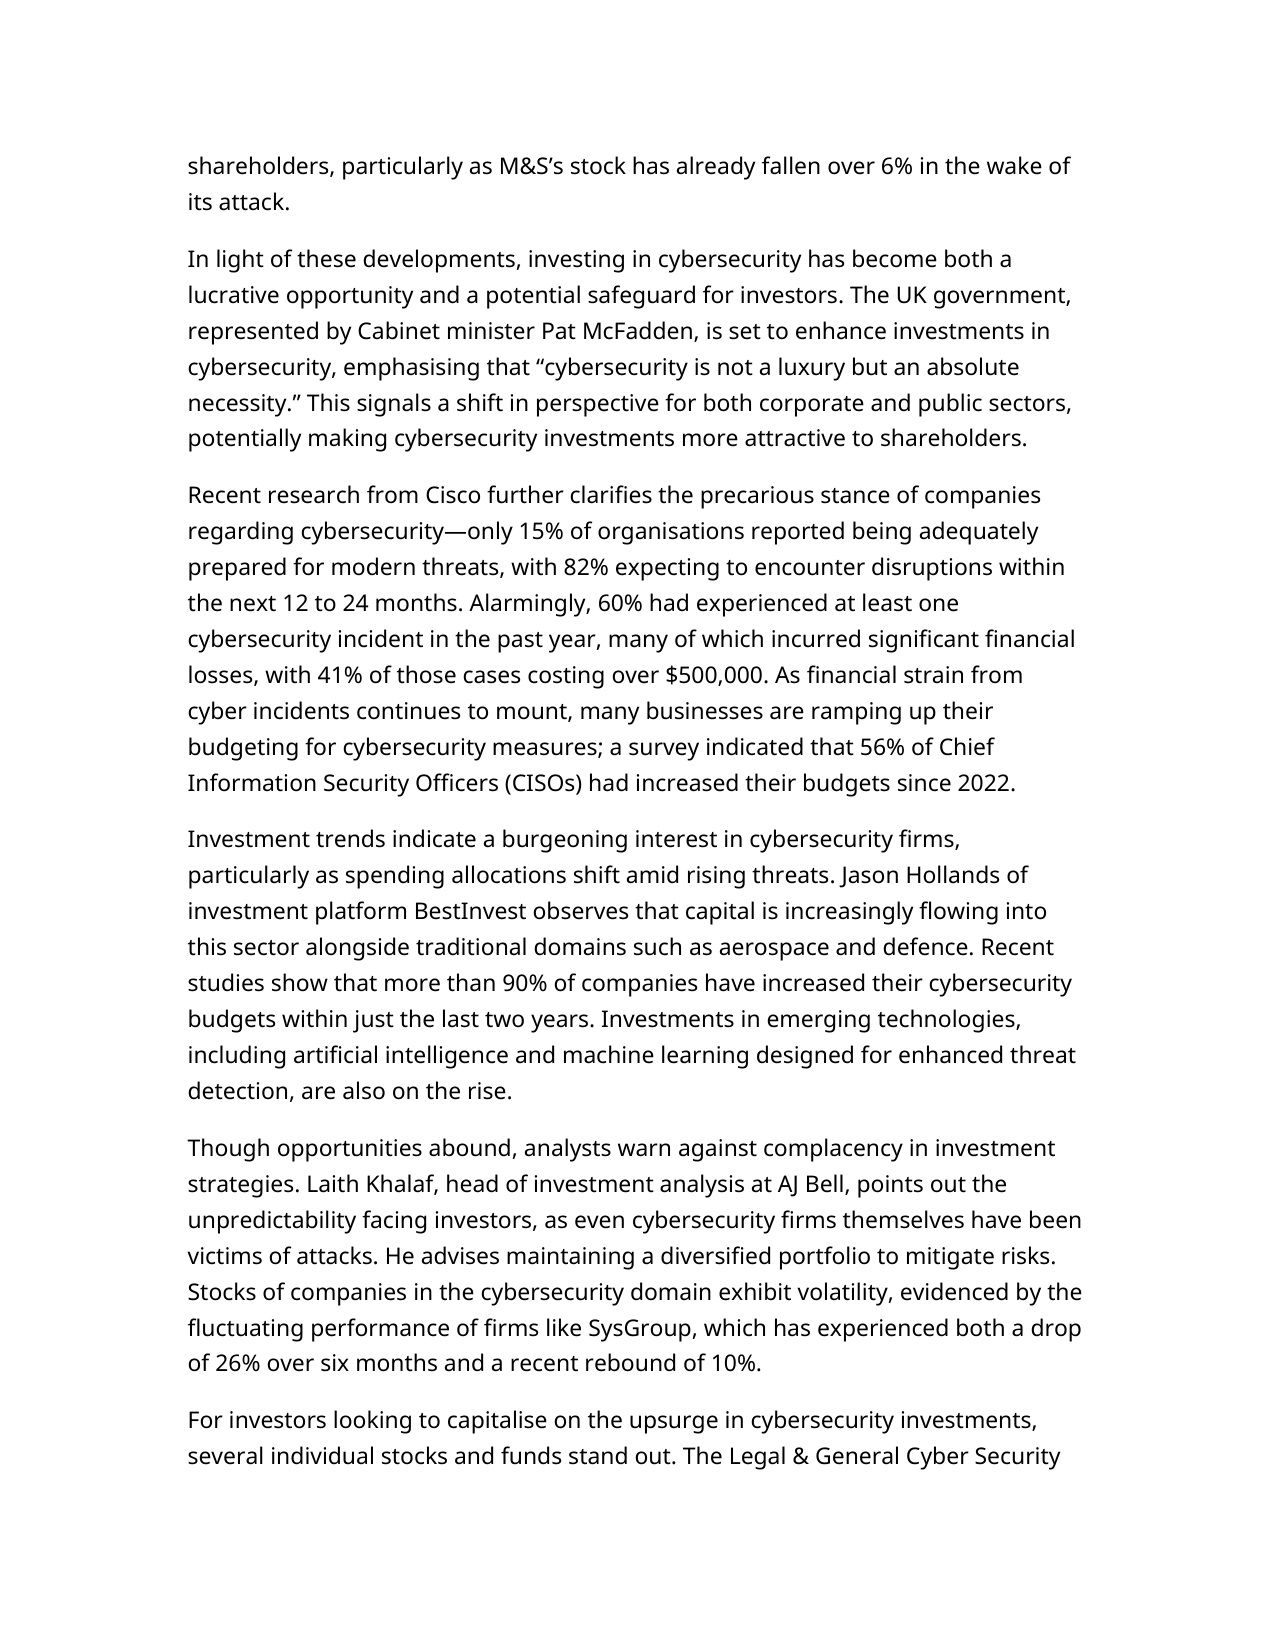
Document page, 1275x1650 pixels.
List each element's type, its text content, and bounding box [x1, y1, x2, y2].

text Recent research from Cisco further clarifies the precarious stance of companies regarding cybersecurity—only 15% of organisations reported being adequately prepared for modern threats, with 82% expecting to encounter disruptions within the next 12 to 24 months. Alarmingly, 60% had experienced at least one cybersecurity incident in the past year, many of which incurred significant financial losses, with 41% of those cases costing over $500,000. As financial strain from cyber incidents continues to mount, many businesses are ramping up their budgeting for cybersecurity measures; a survey indicated that 56% of Chief Information Security Officers (CISOs) had increased their budgets since 2022. [187, 479, 1087, 798]
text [187, 150, 1087, 217]
text In light of these developments, investing in cybersecurity has become both a lucrative opportunity and a potential safeguard for investors. The UK government, represented by Cabinet minister Pat McFadden, is set to enhance investments in cybersecurity, emphasising that “cybersecurity is not a luxury but an absolute necessity.” This signals a shift in perspective for both corporate and public sectors, potentially making cybersecurity investments more attractive to shareholders. [187, 243, 1087, 454]
text Investment trends indicate a burgeoning interest in cybersecurity firms, particularly as spending allocations shift amid rising threats. Jason Hollands of investment platform BestInvest observes that capital is increasingly flowing into this sector alongside traditional domains such as aerospace and defence. Recent studies show that more than 90% of companies have increased their cybersecurity budgets within just the last two years. Investments in emerging technologies, including artificial intelligence and machine learning designed for enhanced threat detection, are also on the rise. [187, 823, 1087, 1106]
text Though opportunities abound, analysts warn against complacency in investment strategies. Laith Khalaf, head of investment analysis at AJ Bell, points out the unpredictability facing investors, as even cybersecurity firms themselves have been victims of attacks. He advises maintaining a diversified portfolio to mitigate risks. Stocks of companies in the cybersecurity domain exhibit volatility, evidenced by the fluctuating performance of firms like SysGroup, which has experienced both a drop of 26% over six months and a recent rebound of 10%. [187, 1132, 1087, 1379]
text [187, 1404, 1087, 1471]
